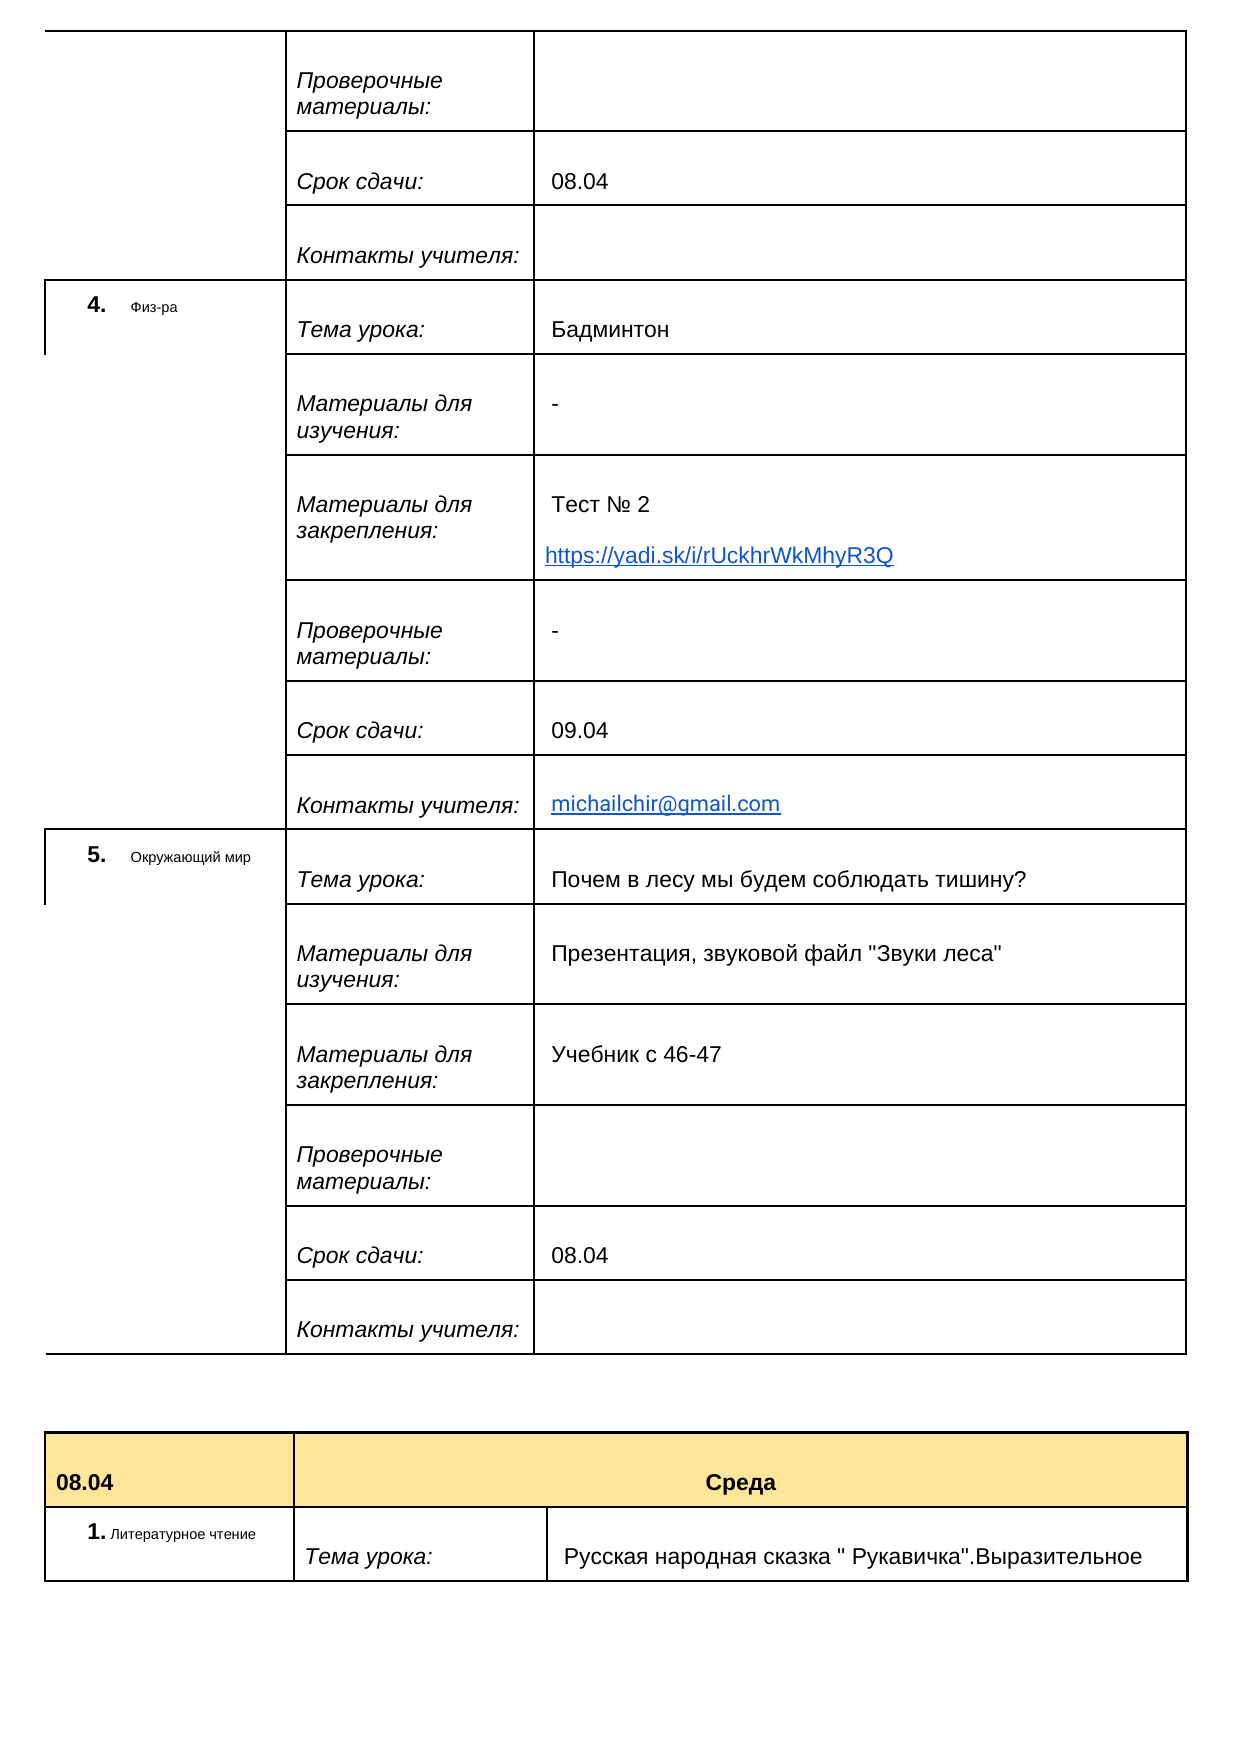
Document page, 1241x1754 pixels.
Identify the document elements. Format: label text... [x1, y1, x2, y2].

table_cell Срок сдачи: [287, 132, 533, 204]
table_cell [535, 1281, 1185, 1353]
table_cell Тест № 2 https://yadi.sk/i/rUckhrWkMhyR3Q [535, 456, 1185, 579]
table_cell Контакты учителя: [287, 206, 533, 279]
table_cell michailchir@gmail.com [535, 756, 1185, 828]
table_cell - [535, 355, 1185, 453]
table_cell Контакты учителя: [287, 1281, 533, 1353]
table_cell Учебник с 46-47 [535, 1005, 1185, 1104]
table_cell 4. Физ-ра [45, 281, 285, 828]
table_cell Проверочные материалы: [287, 581, 533, 680]
table_cell [535, 1106, 1185, 1204]
table_cell - [535, 581, 1185, 680]
table_cell Тема урока: [287, 830, 533, 903]
table_cell Проверочные материалы: [287, 1106, 533, 1204]
table_cell Тема урока: [287, 281, 533, 353]
table_cell Материалы для закрепления: [287, 456, 533, 579]
table_cell Материалы для изучения: [287, 905, 533, 1003]
table_cell [535, 206, 1185, 279]
table_cell Срок сдачи: [287, 682, 533, 754]
table_cell 08.04 [535, 1207, 1185, 1279]
table_cell Срок сдачи: [287, 1207, 533, 1279]
table_cell Почем в лесу мы будем соблюдать тишину? [535, 830, 1185, 903]
table_cell 08.04 [535, 132, 1185, 204]
table_cell Материалы для закрепления: [287, 1005, 533, 1104]
table_cell 5. Окружающий мир [45, 830, 285, 1353]
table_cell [46, 1508, 293, 1580]
table_cell Контакты учителя: [287, 756, 533, 828]
table_header 08.04 [46, 1434, 293, 1506]
table_header Среда [295, 1434, 1186, 1506]
table_cell [535, 32, 1185, 130]
table_cell Тема урока: [295, 1508, 546, 1580]
table_cell Проверочные материалы: [287, 32, 533, 130]
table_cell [548, 1508, 1186, 1580]
table_cell Презентация, звуковой файл "Звуки леса" [535, 905, 1185, 1003]
table_cell 09.04 [535, 682, 1185, 754]
table_cell Материалы для изучения: [287, 355, 533, 453]
table_cell Бадминтон [535, 281, 1185, 353]
